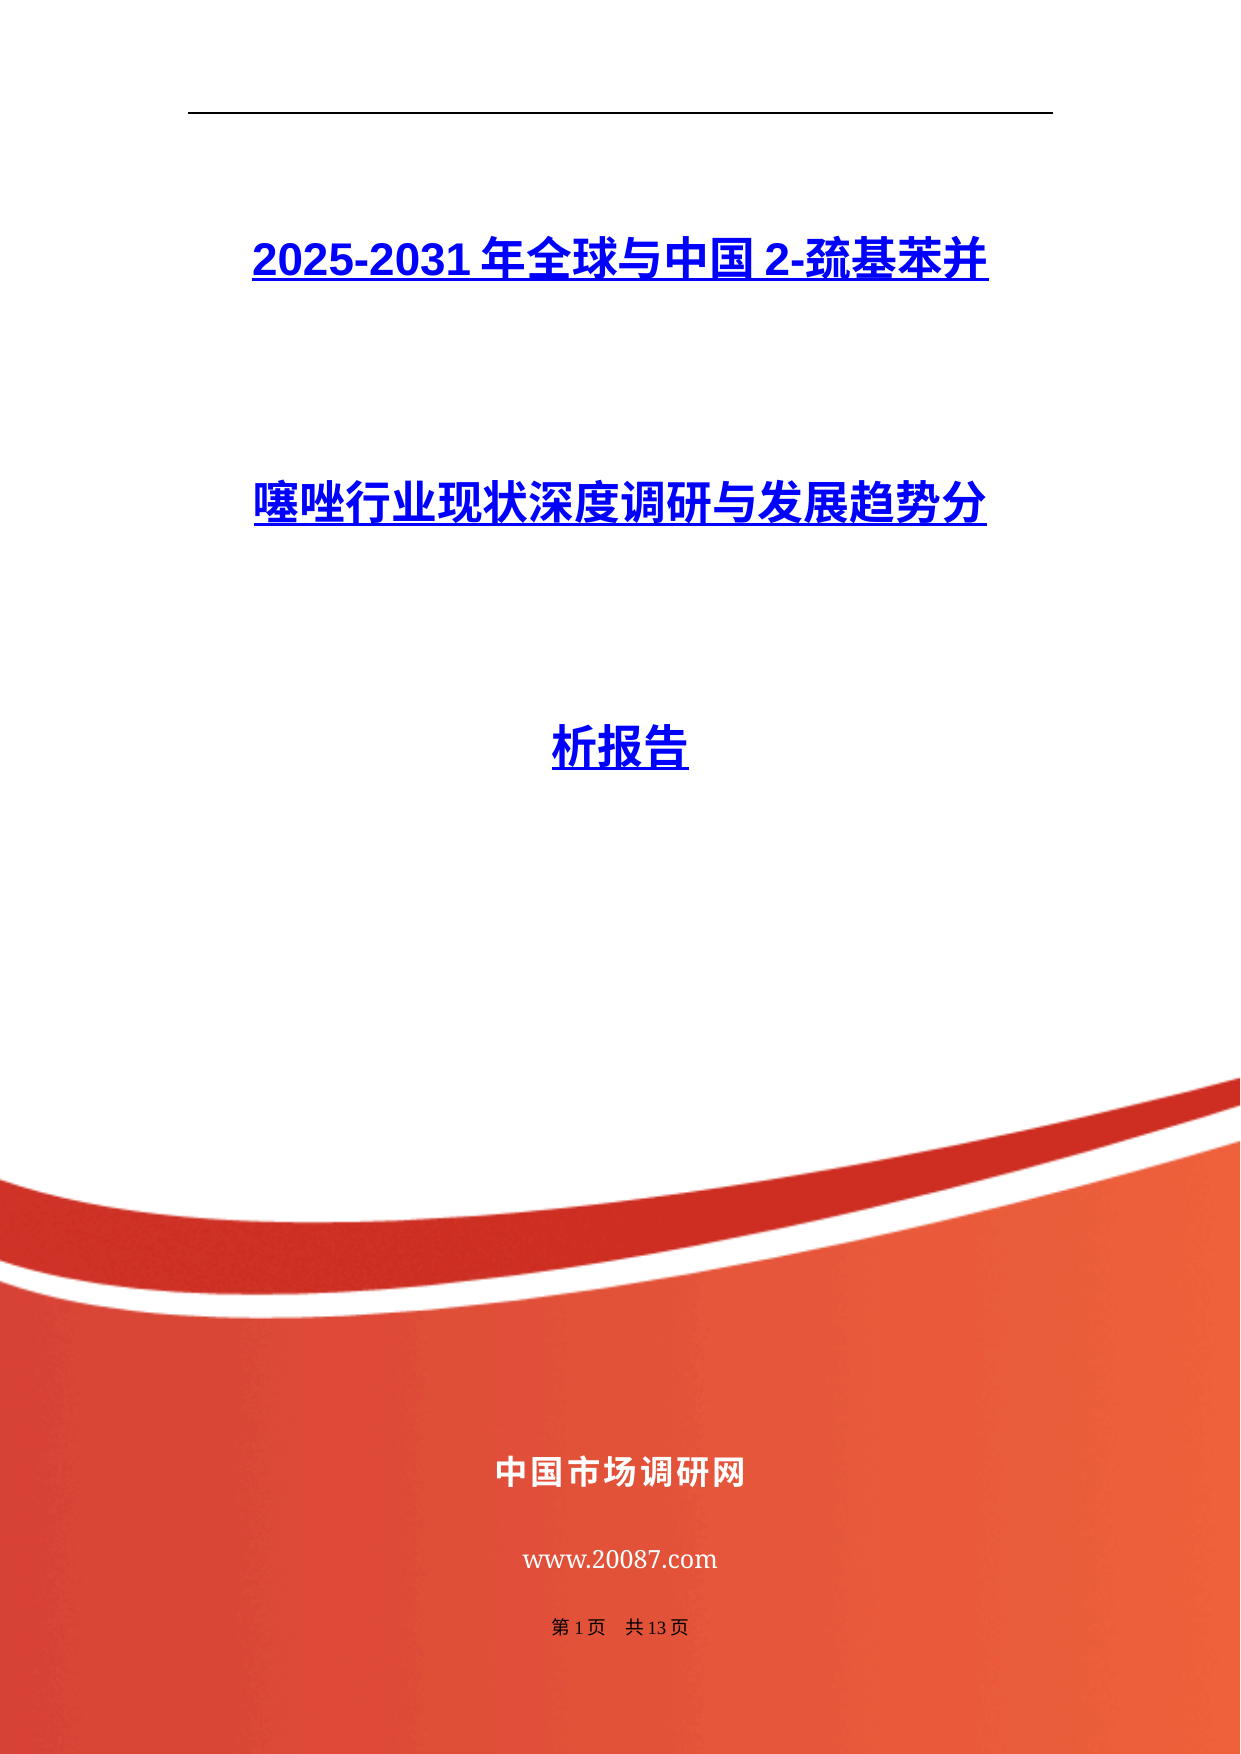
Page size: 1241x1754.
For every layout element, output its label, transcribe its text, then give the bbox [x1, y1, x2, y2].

subtitle 中国市场调研网 [187, 1437, 1053, 1502]
table_header 2025-2031年全球与中国2-巯基苯并噻唑行业现状深度调研与发展趋势分析报告 [188, 207, 1053, 871]
text www.20087.com [187, 1526, 1053, 1591]
picture [0, 1006, 1241, 1754]
